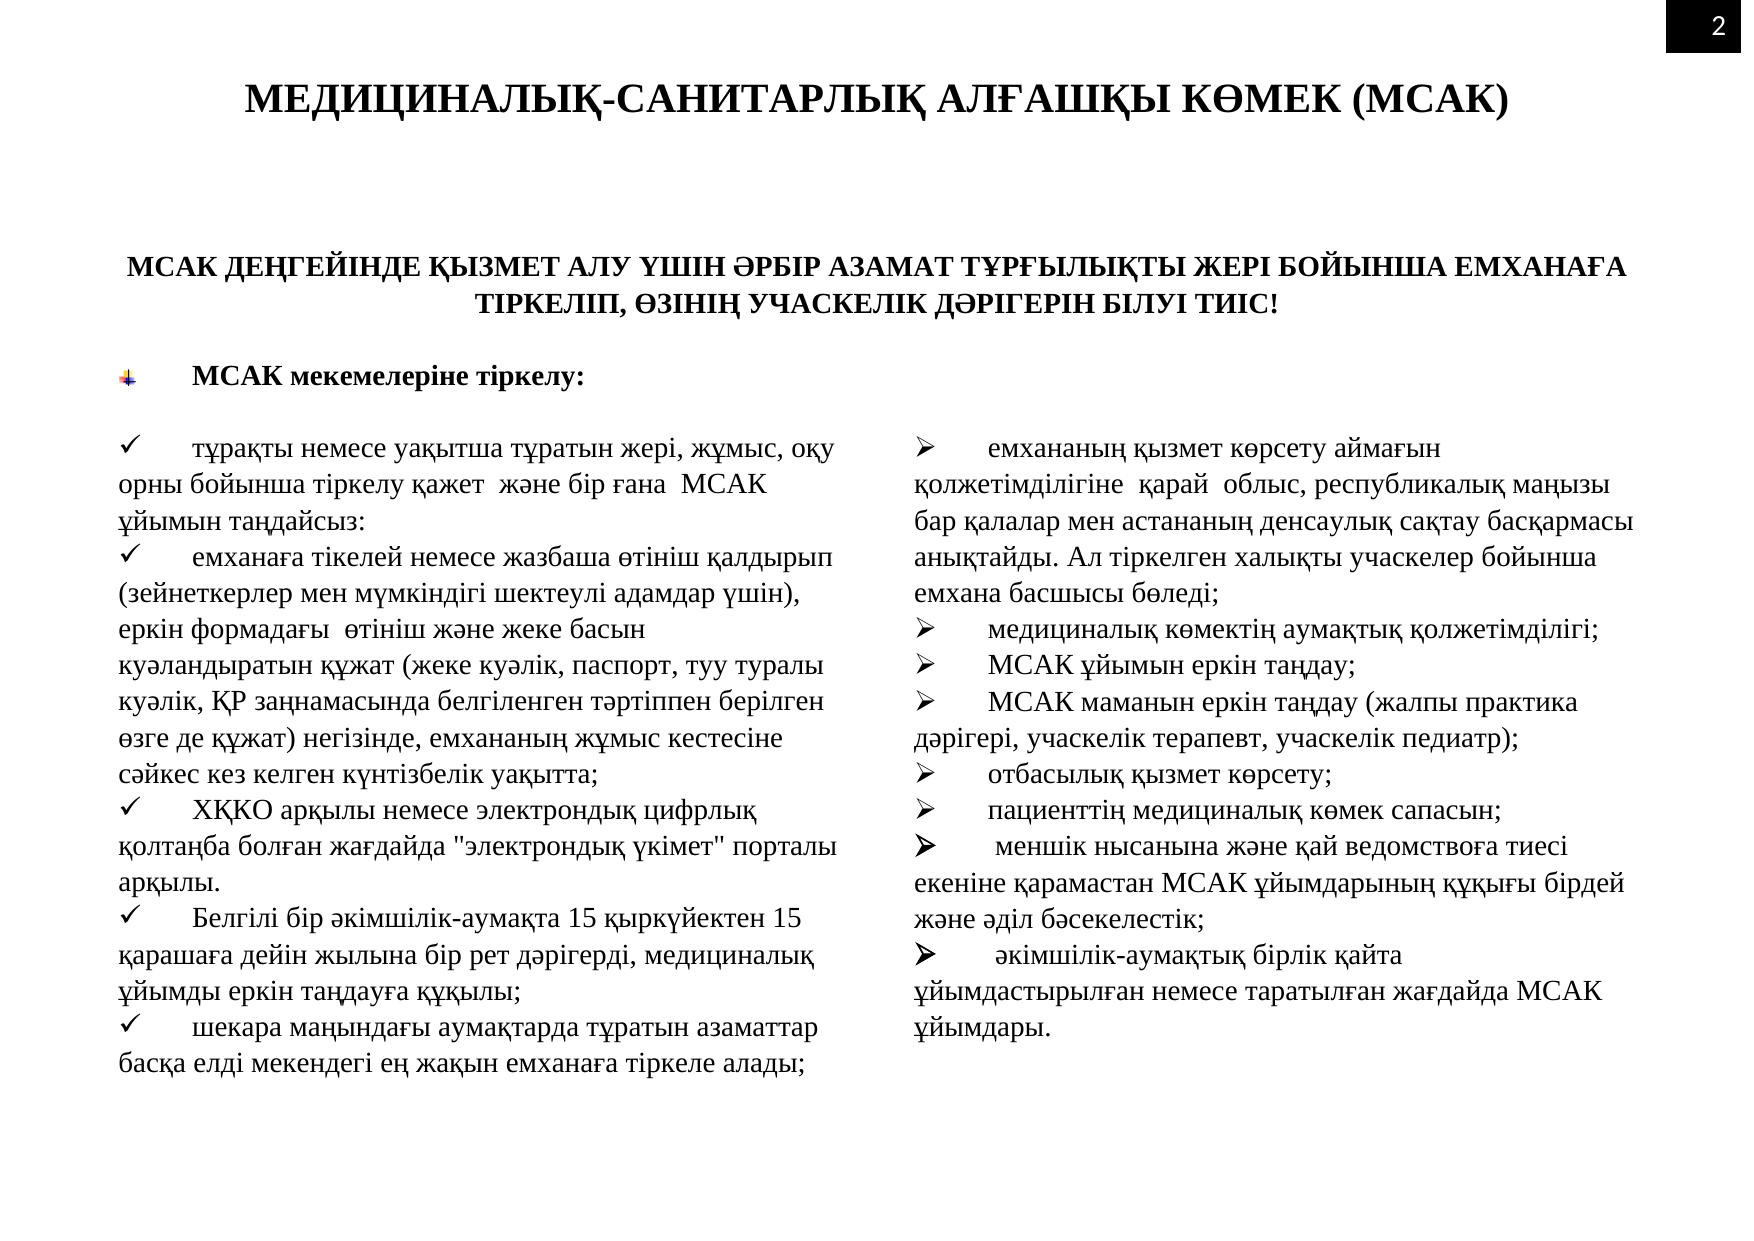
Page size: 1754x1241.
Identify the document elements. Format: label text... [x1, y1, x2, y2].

list Белгілі бір әкімшілік-аумақта 15 қыркүйектен 15 қарашаға дейін жылына бір рет дәрігерді, медициналық ұйымды еркін таңдауға құқылы; [118, 901, 840, 1006]
list медициналық көмектің аумақтық қолжетімділігі; [914, 611, 1636, 645]
list пациенттің медициналық көмек сапасын; [914, 792, 1636, 826]
picture [119, 368, 136, 386]
list отбасылық қызмет көрсету; [914, 756, 1636, 790]
list МСАК мекемелеріне тіркелу: [118, 358, 1636, 392]
list МСАК маманын еркін таңдау (жалпы практика дәрігері, учаскелік терапевт, учаскелік педиатр); [914, 684, 1636, 753]
text МСАК ДЕҢГЕЙІНДЕ ҚЫЗМЕТ АЛУ ҮШІН ӘРБІР АЗАМАТ ТҰРҒЫЛЫҚТЫ ЖЕРІ БОЙЫНША ЕМХАНАҒА ТІРКЕЛІП, ӨЗІНІҢ УЧАСКЕЛІК ДӘРІГЕРІН БІЛУІ ТИІС! [118, 249, 1636, 319]
list МСАК ұйымын еркін таңдау; [914, 647, 1636, 681]
list емханаға тікелей немесе жазбаша өтініш қалдырып (зейнеткерлер мен мүмкіндігі шектеулі адамдар үшін), еркін формадағы өтініш және жеке басын куәландыратын құжат (жеке куәлік, паспорт, туу туралы куәлік, ҚР заңнамасында белгіленген тәртіппен берілген өзге де құжат) негізінде, емхананың жұмыс кестесіне сәйкес кез келген күнтізбелік уақытта; [118, 539, 840, 789]
list меншік нысанына және қай ведомствоға тиесі екеніне қарамастан МСАК ұйымдарының құқығы бірдей және әділ бәсекелестік; [914, 828, 1636, 934]
list емхананың қызмет көрсету аймағын қолжетімділігіне қарай облыс, республикалық маңызы бар қалалар мен астананың денсаулық сақтау басқармасы анықтайды. Ал тіркелген халықты учаскелер бойынша емхана басшысы бөледі; [914, 430, 1636, 608]
list ХҚКО арқылы немесе электрондық цифрлық қолтаңба болған жағдайда "электрондық үкімет" порталы арқылы. [118, 792, 840, 898]
list тұрақты немесе уақытша тұратын жері, жұмыс, оқу орны бойынша тіркелу қажет және бір ғана МСАК ұйымын таңдайсыз: [118, 430, 840, 536]
list әкімшілік-аумақтық бірлік қайта ұйымдастырылған немесе таратылған жағдайда МСАК ұйымдары. [914, 937, 1636, 1043]
list шекара маңындағы аумақтарда тұратын азаматтар басқа елді мекендегі ең жақын емханаға тіркеле алады; [118, 1009, 840, 1079]
